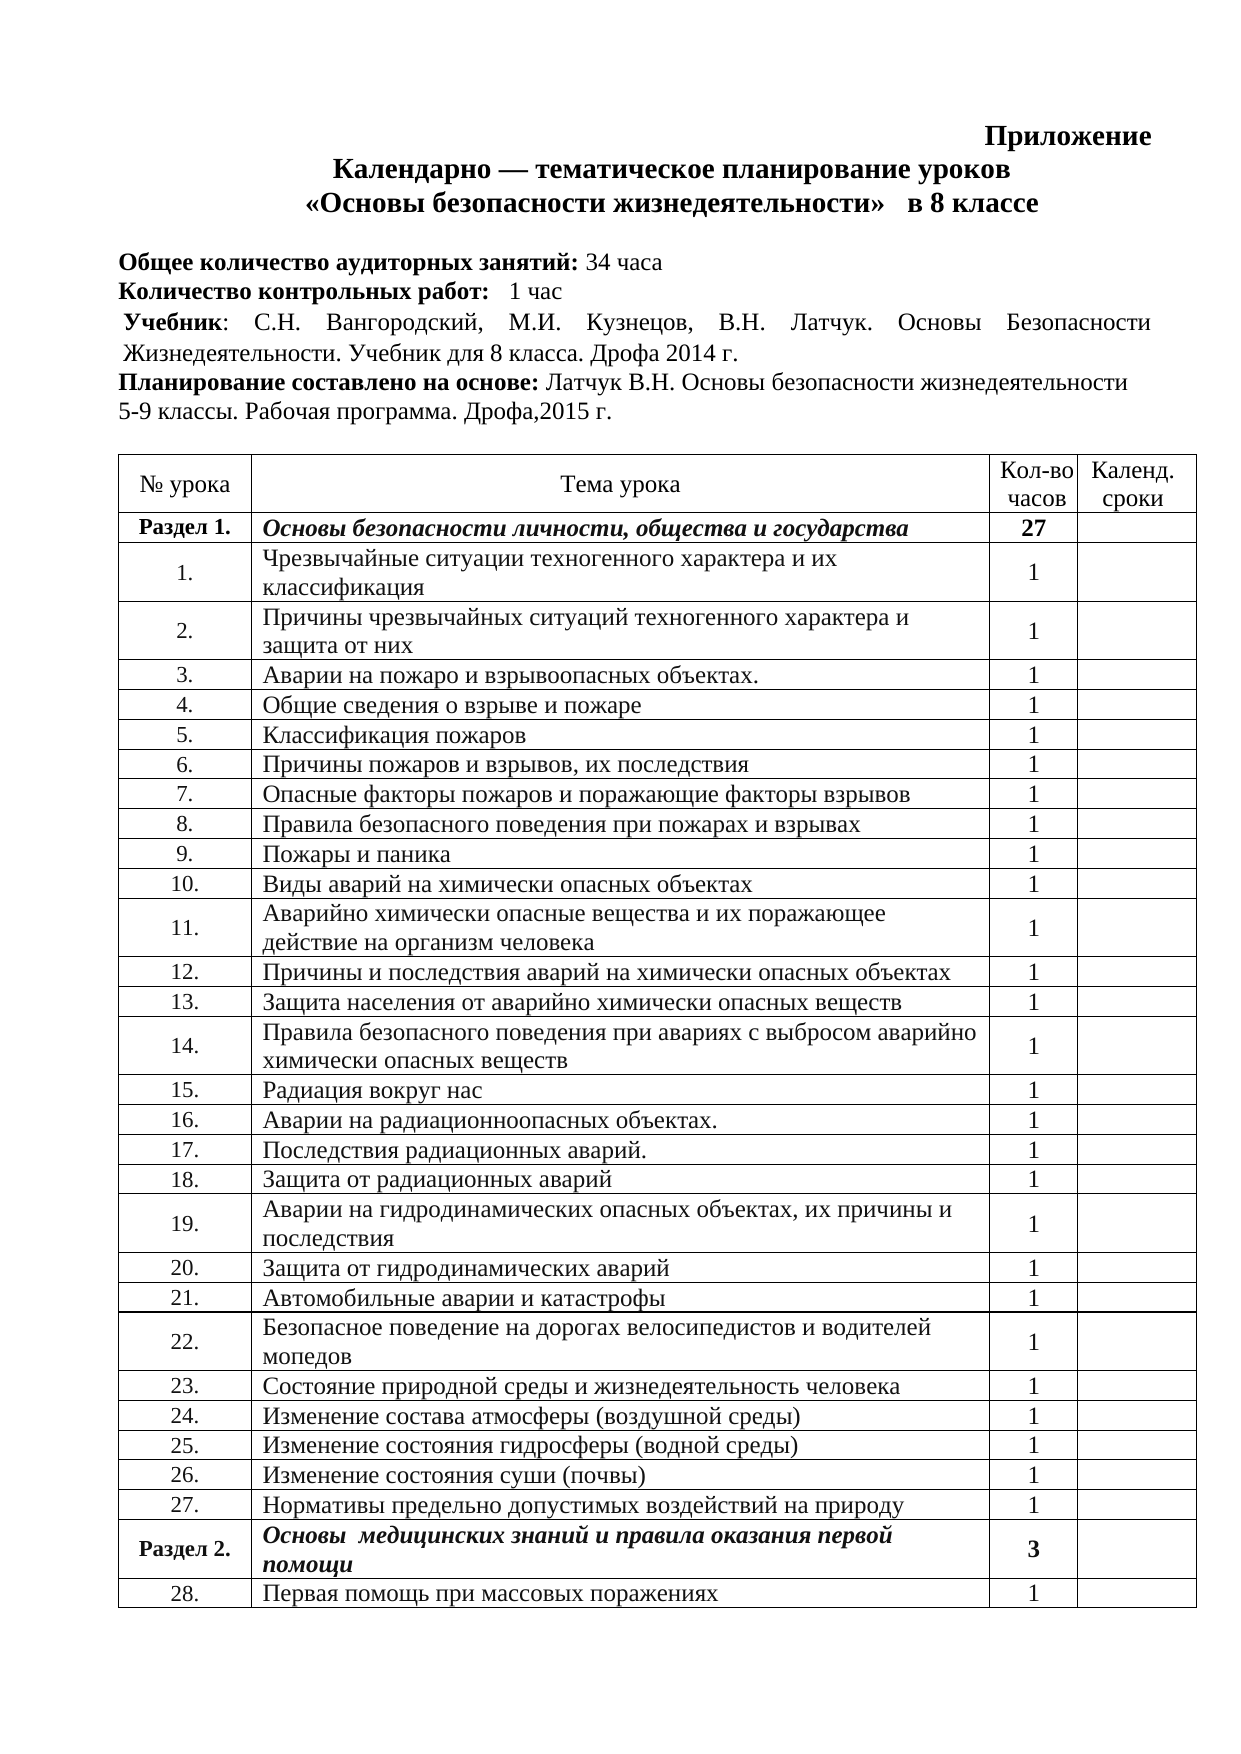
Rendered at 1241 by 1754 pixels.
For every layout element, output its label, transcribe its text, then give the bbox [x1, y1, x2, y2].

table_cell [1078, 1105, 1196, 1134]
table_cell 19. [119, 1194, 251, 1252]
table_cell 1 [990, 1194, 1077, 1252]
table_cell 10. [119, 869, 251, 897]
table_cell Последствия радиационных аварий. [252, 1135, 989, 1163]
table_cell 16. [119, 1105, 251, 1134]
table_cell Безопасное поведение на дорогах велосипедистов и водителей мопедов [252, 1313, 989, 1370]
table_cell 3. [119, 660, 251, 689]
table_cell Правила безопасного поведения при авариях с выбросом аварийно химически опасных веществ [252, 1017, 989, 1074]
table_cell 1 [990, 869, 1077, 897]
table_cell 1 [990, 602, 1077, 659]
table_cell 1 [990, 1253, 1077, 1282]
table_header № урока [119, 455, 251, 512]
table_cell 8. [119, 809, 251, 838]
table_cell 1 [990, 1431, 1077, 1459]
table_cell 1 [990, 1401, 1077, 1429]
text Планирование составлено на основе: Латчук В.Н. Основы безопасности жизнедеятельности 5-9 классы. Рабочая программа. Дрофа,2015 г. [118, 367, 1152, 425]
table_cell Раздел 2. [119, 1520, 251, 1577]
table_cell Пожары и паника [252, 839, 989, 868]
text Учебник: С.Н. Вангородский, М.И. Кузнецов, В.Н. Латчук. Основы Безопасности Жизнедеятельности. Учебник для 8 класса. Дрофа 2014 г. [123, 305, 1152, 367]
table_cell Общие сведения о взрыве и пожаре [252, 690, 989, 719]
table_cell Основы безопасности личности, общества и государства [252, 513, 989, 542]
table_header Кол-во часов [990, 455, 1077, 512]
table_cell 3 [990, 1520, 1077, 1577]
table_cell Изменение состава атмосферы (воздушной среды) [252, 1401, 989, 1429]
table_cell 1. [119, 543, 251, 601]
table_cell Аварии на пожаро и взрывоопасных объектах. [252, 660, 989, 689]
table_cell 23. [119, 1371, 251, 1400]
table_cell 18. [119, 1165, 251, 1193]
table_cell 1 [990, 750, 1077, 778]
table_cell 2. [119, 602, 251, 659]
table_cell 1 [990, 1075, 1077, 1104]
table_cell [1078, 1431, 1196, 1459]
table_cell 1 [990, 1371, 1077, 1400]
table_cell [1078, 1135, 1196, 1163]
table_cell 1 [990, 987, 1077, 1016]
table_cell [1078, 1017, 1196, 1074]
table_cell [1078, 809, 1196, 838]
table_cell [1078, 1520, 1196, 1577]
table_cell 15. [119, 1075, 251, 1104]
table_cell [1078, 1579, 1196, 1607]
table_cell Раздел 1. [119, 513, 251, 542]
table_cell [1078, 513, 1196, 542]
text «Основы безопасности жизнедеятельности» в 8 классе [118, 185, 1152, 219]
table_cell Правила безопасного поведения при пожарах и взрывах [252, 809, 989, 838]
table_cell Опасные факторы пожаров и поражающие факторы взрывов [252, 779, 989, 808]
table_cell 11. [119, 899, 251, 956]
table_cell [1078, 1490, 1196, 1519]
table_cell 1 [990, 957, 1077, 986]
table_cell [1078, 839, 1196, 868]
table_cell Нормативы предельно допустимых воздействий на природу [252, 1490, 989, 1519]
table_cell Изменение состояния гидросферы (водной среды) [252, 1431, 989, 1459]
text Календарно — тематическое планирование уроков [118, 152, 1152, 185]
table_cell 1 [990, 1283, 1077, 1311]
table_cell 1 [990, 1313, 1077, 1370]
table_cell Аварии на гидродинамических опасных объектах, их причины и последствия [252, 1194, 989, 1252]
table_cell 1 [990, 779, 1077, 808]
table_cell [1078, 869, 1196, 897]
table_cell [1078, 750, 1196, 778]
table_cell 1 [990, 1017, 1077, 1074]
table_cell [1078, 1283, 1196, 1311]
table_cell 27. [119, 1490, 251, 1519]
table_cell [1078, 602, 1196, 659]
table_cell [1078, 1460, 1196, 1489]
table_header Тема урока [252, 455, 989, 512]
table_cell Причины чрезвычайных ситуаций техногенного характера и защита от них [252, 602, 989, 659]
table_cell 1 [990, 1135, 1077, 1163]
table_cell Защита населения от аварийно химически опасных веществ [252, 987, 989, 1016]
table_cell 5. [119, 720, 251, 748]
table_cell 1 [990, 899, 1077, 956]
table_cell [1078, 690, 1196, 719]
table_cell [1078, 957, 1196, 986]
table_cell [1078, 1401, 1196, 1429]
table_cell [1078, 1075, 1196, 1104]
table_cell Аварии на радиационноопасных объектах. [252, 1105, 989, 1134]
table_cell 1 [990, 839, 1077, 868]
table_cell 1 [990, 543, 1077, 601]
table_cell 7. [119, 779, 251, 808]
table_cell 1 [990, 1579, 1077, 1607]
table_cell 6. [119, 750, 251, 778]
table_cell 21. [119, 1283, 251, 1311]
table_cell 22. [119, 1313, 251, 1370]
text Общее количество аудиторных занятий: 34 часа [62, 247, 1152, 276]
table_cell [1078, 720, 1196, 748]
table_cell [1078, 1313, 1196, 1370]
table_cell 1 [990, 1490, 1077, 1519]
table_cell Чрезвычайные ситуации техногенного характера и их классификация [252, 543, 989, 601]
table_cell Причины пожаров и взрывов, их последствия [252, 750, 989, 778]
table_cell 1 [990, 720, 1077, 748]
table_cell [1078, 987, 1196, 1016]
table_cell Виды аварий на химически опасных объектах [252, 869, 989, 897]
table_cell [1078, 1165, 1196, 1193]
table_cell 27 [990, 513, 1077, 542]
table_cell 13. [119, 987, 251, 1016]
table_cell 28. [119, 1579, 251, 1607]
table_cell Радиация вокруг нас [252, 1075, 989, 1104]
text Приложение [118, 118, 1152, 152]
table_cell Классификация пожаров [252, 720, 989, 748]
text Количество контрольных работ: 1 час [62, 276, 1152, 305]
table_cell Состояние природной среды и жизнедеятельность человека [252, 1371, 989, 1400]
table_cell Изменение состояния суши (почвы) [252, 1460, 989, 1489]
table_cell [1078, 660, 1196, 689]
table_cell Автомобильные аварии и катастрофы [252, 1283, 989, 1311]
table_cell [1078, 1194, 1196, 1252]
table_cell [1078, 1371, 1196, 1400]
table_cell [1078, 779, 1196, 808]
table_cell Защита от гидродинамических аварий [252, 1253, 989, 1282]
table_cell [1078, 899, 1196, 956]
table_cell 1 [990, 809, 1077, 838]
table_cell 17. [119, 1135, 251, 1163]
table_cell 9. [119, 839, 251, 868]
table_cell Основы медицинских знаний и правила оказания первой помощи [252, 1520, 989, 1577]
table_cell Причины и последствия аварий на химически опасных объектах [252, 957, 989, 986]
table_cell 1 [990, 690, 1077, 719]
table_cell 1 [990, 1105, 1077, 1134]
table_cell Защита от радиационных аварий [252, 1165, 989, 1193]
table_header Календ. сроки [1078, 455, 1196, 512]
table_cell 4. [119, 690, 251, 719]
table_cell 1 [990, 1460, 1077, 1489]
table_cell 12. [119, 957, 251, 986]
table_cell 1 [990, 660, 1077, 689]
table_cell 25. [119, 1431, 251, 1459]
table_cell 14. [119, 1017, 251, 1074]
table_cell Первая помощь при массовых поражениях [252, 1579, 989, 1607]
table_cell Аварийно химически опасные вещества и их поражающее действие на организм человека [252, 899, 989, 956]
table_cell 26. [119, 1460, 251, 1489]
table_cell [1078, 1253, 1196, 1282]
table_cell 24. [119, 1401, 251, 1429]
table_cell [1078, 543, 1196, 601]
table_cell 20. [119, 1253, 251, 1282]
table_cell 1 [990, 1165, 1077, 1193]
